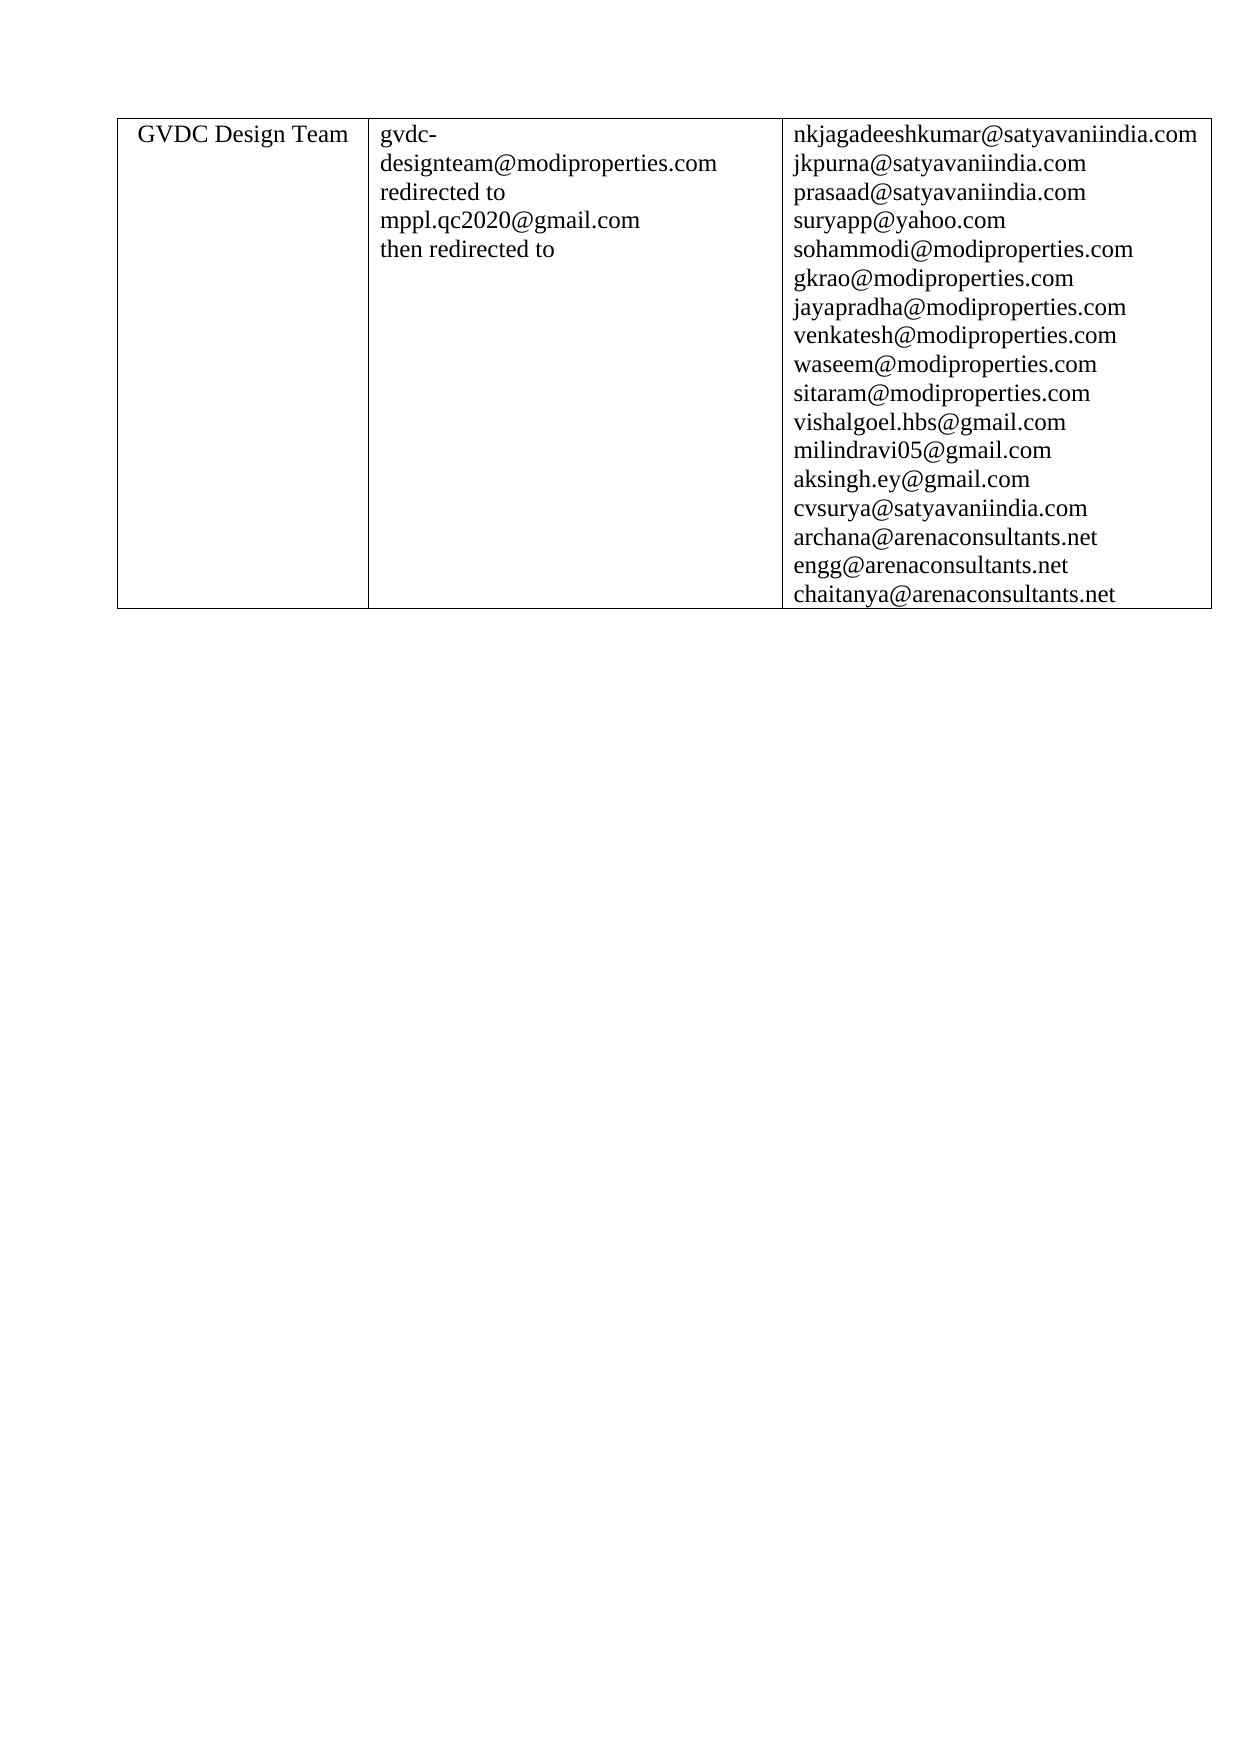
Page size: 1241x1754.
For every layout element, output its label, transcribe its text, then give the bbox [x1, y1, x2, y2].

table_cell gvdc-designteam@modiproperties.com redirected to mppl.qc2020@gmail.com then redirected to [369, 119, 782, 608]
table_cell GVDC Design Team [118, 119, 368, 608]
table_cell nkjagadeeshkumar@satyavaniindia.com jkpurna@satyavaniindia.com prasaad@satyavaniindia.com suryapp@yahoo.com sohammodi@modiproperties.com gkrao@modiproperties.com jayapradha@modiproperties.com venkatesh@modiproperties.com waseem@modiproperties.com sitaram@modiproperties.com vishalgoel.hbs@gmail.com milindravi05@gmail.com aksingh.ey@gmail.com cvsurya@satyavaniindia.com archana@arenaconsultants.net engg@arenaconsultants.net chaitanya@arenaconsultants.net [783, 119, 1211, 608]
